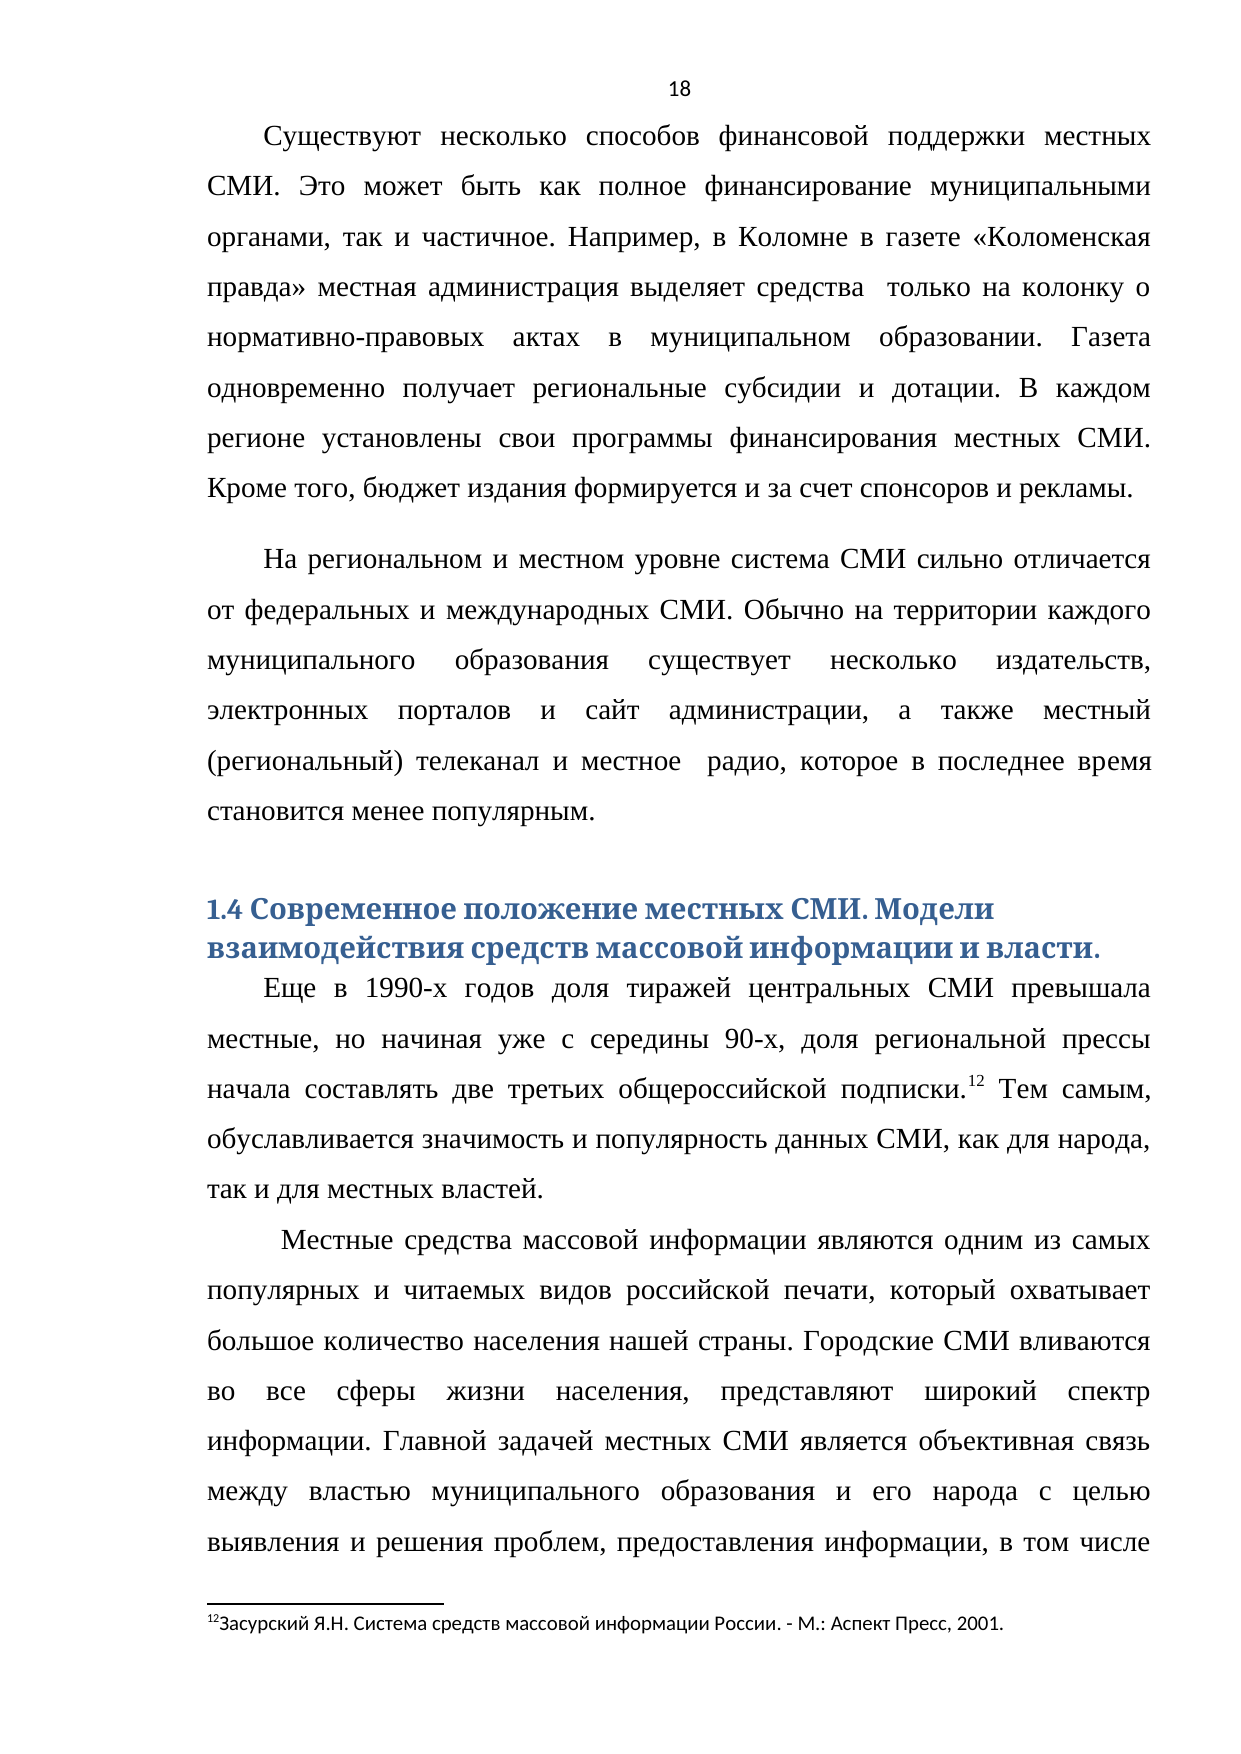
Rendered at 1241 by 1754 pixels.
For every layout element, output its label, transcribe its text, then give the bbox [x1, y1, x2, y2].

subtitle 1.4 Современное положение местных СМИ. Модели взаимодействия средств массовой информации и власти. [207, 893, 1152, 965]
text Еще в 1990-х годов доля тиражей центральных СМИ превышала местные, но начиная уже с середины 90-х, доля региональной прессы начала составлять две третьих общероссийской подписки. Тем самым, обуславливается значимость и популярность данных СМИ, как для народа, так и для местных властей. [207, 970, 1152, 1205]
text На региональном и местном уровне система СМИ сильно отличается от федеральных и международных СМИ. Обычно на территории каждого муниципального образования существует несколько издательств, электронных порталов и сайт администрации, а также местный (региональный) телеканал и местное радио, которое в последнее время становится менее популярным. [207, 541, 1152, 827]
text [207, 1222, 1152, 1557]
text Существуют несколько способов финансовой поддержки местных СМИ. Это может быть как полное финансирование муниципальными органами, так и частичное. Например, в Коломне в газете «Коломенская правда» местная администрация выделяет средства только на колонку о нормативно-правовых актах в муниципальном образовании. Газета одновременно получает региональные субсидии и дотации. В каждом регионе установлены свои программы финансирования местных СМИ. Кроме того, бюджет издания формируется и за счет спонсоров и рекламы. [207, 118, 1152, 504]
